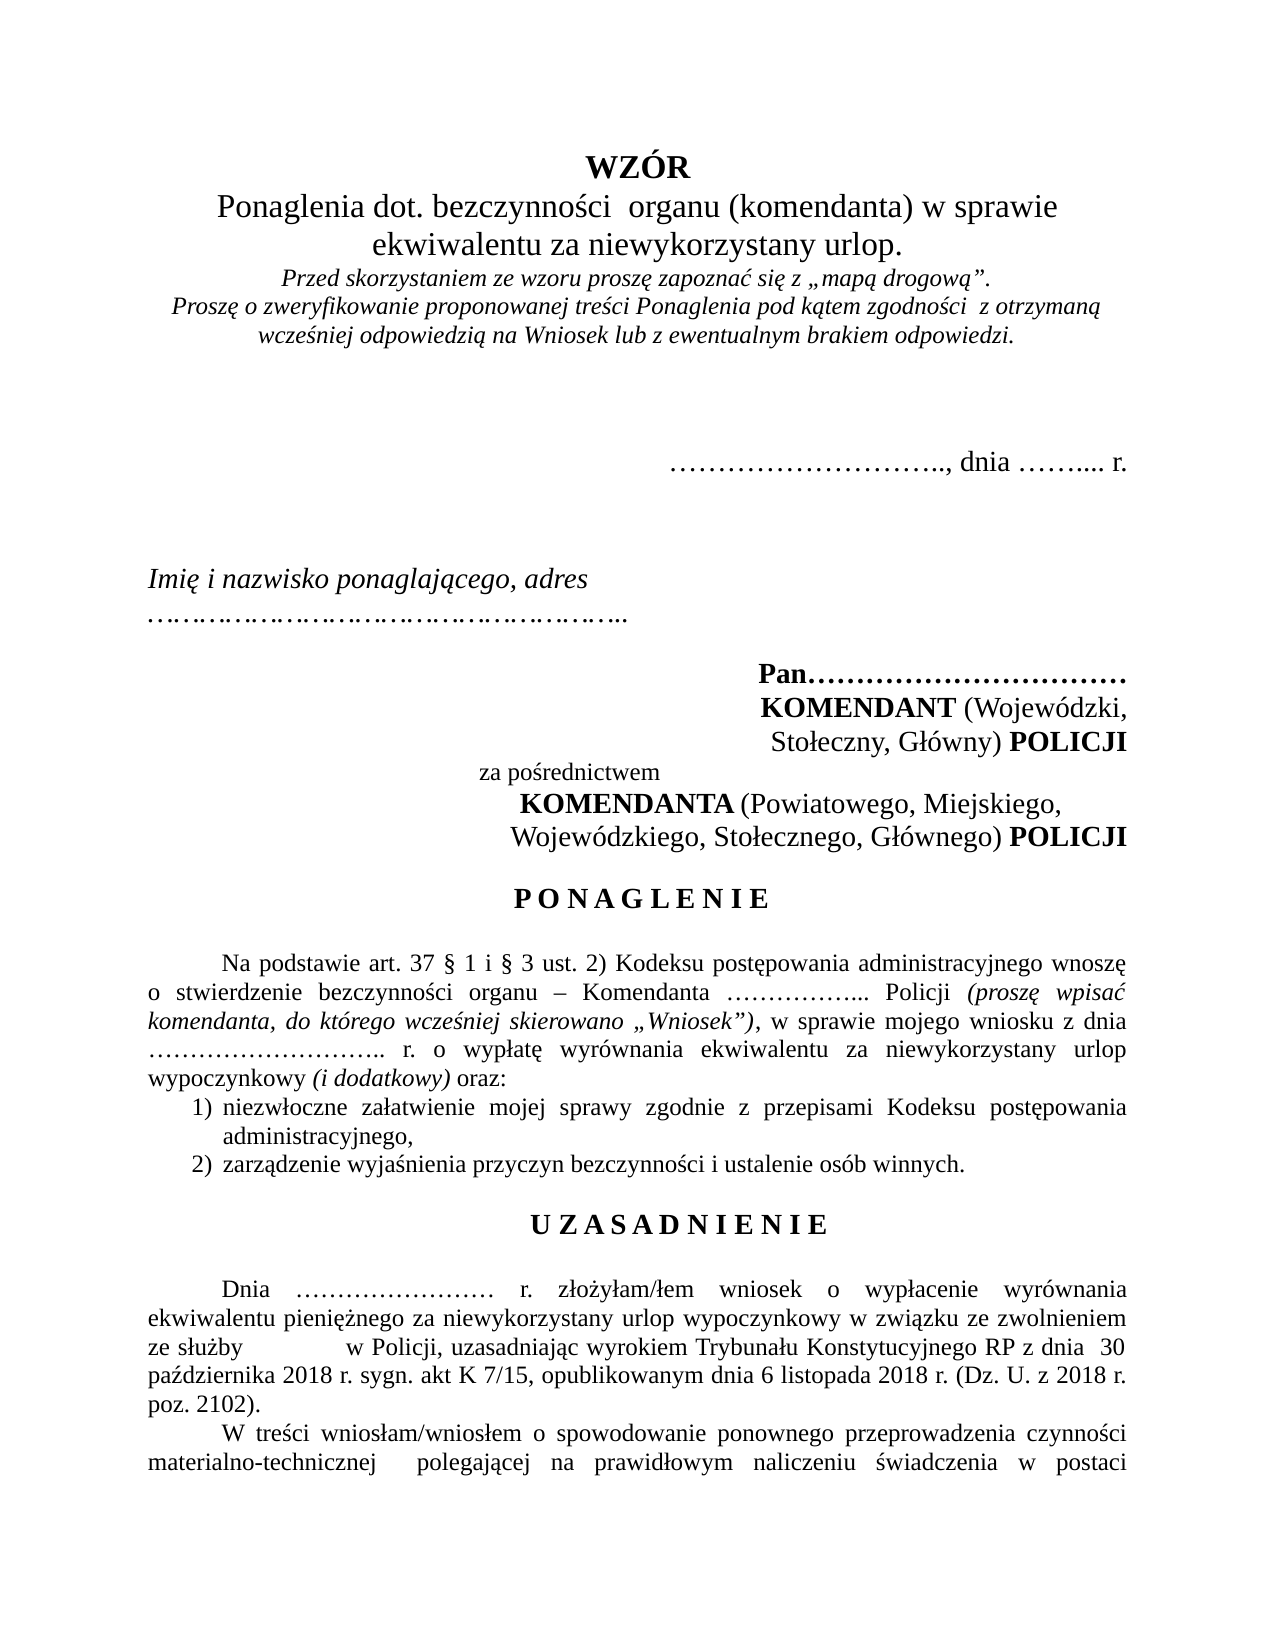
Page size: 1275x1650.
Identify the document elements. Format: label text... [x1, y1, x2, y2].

text Proszę o zweryfikowanie proponowanej treści Ponaglenia pod kątem zgodności z otrzymaną wcześniej odpowiedzią na Wniosek lub z ewentualnym brakiem odpowiedzi. [148, 291, 1127, 349]
text KOMENDANTA (Powiatowego, Miejskiego, [148, 786, 1127, 819]
text ……………………………………………….. [148, 595, 1127, 629]
text P O N A G L E N I E [148, 881, 1127, 915]
text za pośrednictwem [148, 757, 1127, 786]
text KOMENDANT (Wojewódzki, [148, 690, 1127, 724]
text 1) niezwłoczne załatwienie mojej sprawy zgodnie z przepisami Kodeksu postępowania administracyjnego, [185, 1092, 1127, 1149]
text Dnia …………………… r. złożyłam/łem wniosek o wypłacenie wyrównania ekwiwalentu pieniężnego za niewykorzystany urlop wypoczynkowy w związku ze zwolnieniem ze służby w Policji, uzasadniając wyrokiem Trybunału Konstytucyjnego RP z dnia 30 października 2018 r. sygn. akt K 7/15, opublikowanym dnia 6 listopada 2018 r. (Dz. U. z 2018 r. poz. 2102). [148, 1274, 1127, 1418]
text Na podstawie art. 37 § 1 i § 3 ust. 2) Kodeksu postępowania administracyjnego wnoszę o stwierdzenie bezczynności organu – Komendanta ……………... Policji (proszę wpisać komendanta, do którego wcześniej skierowano „Wniosek”), w sprawie mojego wniosku z dnia ……………………….. r. o wypłatę wyrównania ekwiwalentu za niewykorzystany urlop wypoczynkowy (i dodatkowy) oraz: [148, 948, 1127, 1092]
text Pan…………………………… [148, 657, 1127, 690]
text Wojewódzkiego, Stołecznego, Głównego) POLICJI [148, 819, 1127, 853]
text ……………………….., dnia …….... r. [148, 444, 1127, 477]
text Imię i nazwisko ponaglającego, adres [148, 562, 1127, 595]
text Stołeczny, Główny) POLICJI [148, 724, 1127, 757]
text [148, 1418, 1127, 1475]
text Przed skorzystaniem ze wzoru proszę zapoznać się z „mapą drogową”. [148, 263, 1127, 291]
text Ponaglenia dot. bezczynności organu (komendanta) w sprawie ekwiwalentu za niewykorzystany urlop. [148, 186, 1127, 263]
text WZÓR [148, 148, 1127, 186]
text U Z A S A D N I E N I E [223, 1207, 1127, 1241]
text 2) zarządzenie wyjaśnienia przyczyn bezczynności i ustalenie osób winnych. [185, 1149, 1127, 1178]
